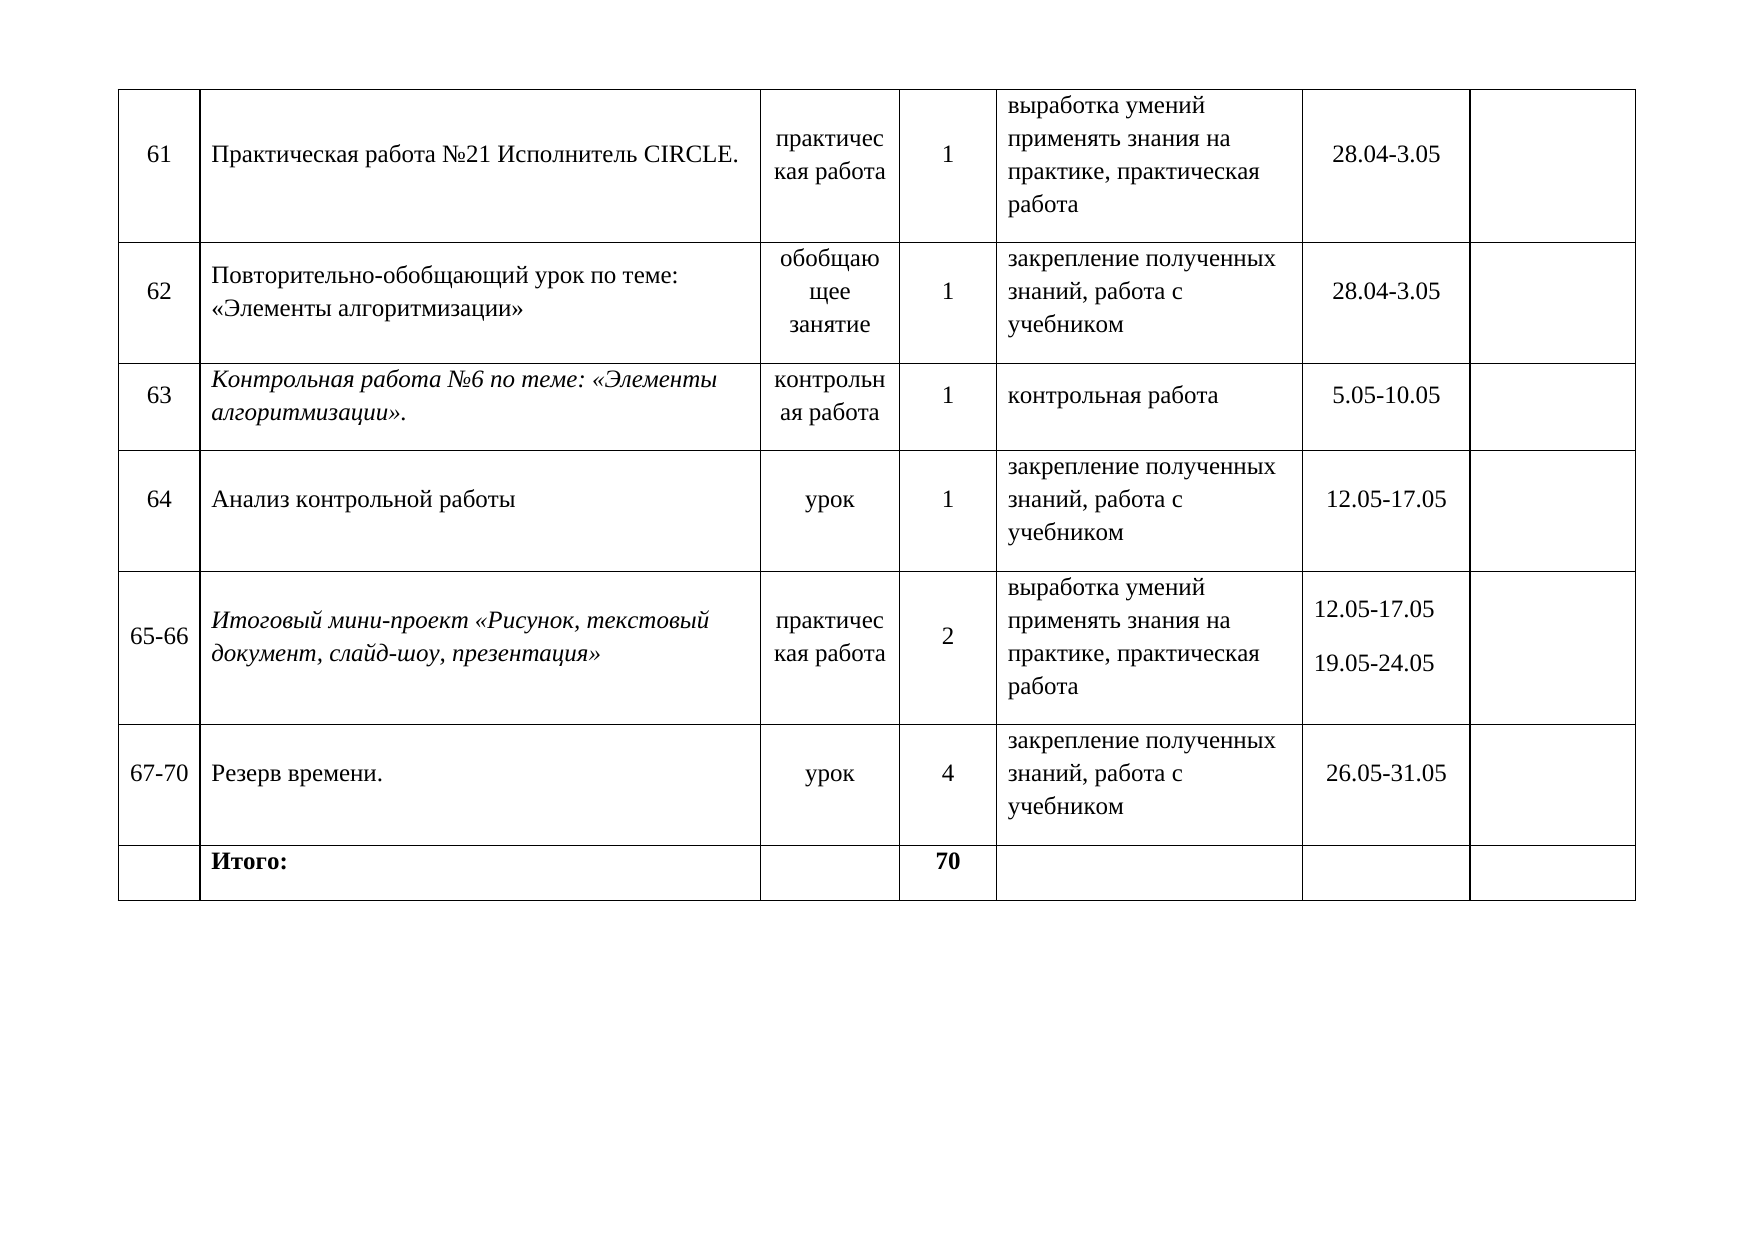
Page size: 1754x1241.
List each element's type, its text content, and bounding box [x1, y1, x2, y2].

table_cell [761, 846, 899, 900]
table_cell практическая работа [761, 572, 899, 724]
table_cell 26.05-31.05 [1303, 725, 1469, 845]
table_cell Итого: [201, 846, 760, 900]
table_cell 4 [900, 725, 996, 845]
table_cell выработка умений применять знания на практике, практическая работа [997, 572, 1302, 724]
table_cell 1 [900, 243, 996, 363]
table_cell Итоговый мини-проект «Рисунок, текстовый документ, слайд-шоу, презентация» [201, 572, 760, 724]
table_cell 12.05-17.05 19.05-24.05 [1303, 572, 1469, 724]
table_cell 5.05-10.05 [1303, 364, 1469, 450]
table_cell 1 [900, 451, 996, 571]
table_cell Резерв времени. [201, 725, 760, 845]
table_cell [1471, 243, 1635, 363]
table_cell обобщающее занятие [761, 243, 899, 363]
table_cell Анализ контрольной работы [201, 451, 760, 571]
table_cell контрольная работа [761, 364, 899, 450]
table_cell [997, 846, 1302, 900]
table_cell [1303, 846, 1469, 900]
table_cell 1 [900, 90, 996, 242]
table_cell закрепление полученных знаний, работа с учебником [997, 243, 1302, 363]
table_cell 61 [119, 90, 199, 242]
table_cell Контрольная работа №6 по теме: «Элементы алгоритмизации». [201, 364, 760, 450]
table_cell [1471, 572, 1635, 724]
table_cell [119, 846, 199, 900]
table_cell Практическая работа №21 Исполнитель CIRCLE. [201, 90, 760, 242]
table_cell [1471, 846, 1635, 900]
table_cell [1471, 725, 1635, 845]
table_cell 2 [900, 572, 996, 724]
table_cell 67-70 [119, 725, 199, 845]
table_cell закрепление полученных знаний, работа с учебником [997, 451, 1302, 571]
table_cell 28.04-3.05 [1303, 243, 1469, 363]
table_cell 62 [119, 243, 199, 363]
table_cell урок [761, 451, 899, 571]
table_cell урок [761, 725, 899, 845]
table_cell закрепление полученных знаний, работа с учебником [997, 725, 1302, 845]
table_cell [1471, 90, 1635, 242]
table_cell 65-66 [119, 572, 199, 724]
table_cell 70 [900, 846, 996, 900]
table_cell [1471, 364, 1635, 450]
table_cell 1 [900, 364, 996, 450]
table_cell 63 [119, 364, 199, 450]
table_cell 28.04-3.05 [1303, 90, 1469, 242]
table_cell практическая работа [761, 90, 899, 242]
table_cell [997, 90, 1302, 242]
table_cell 12.05-17.05 [1303, 451, 1469, 571]
table_cell [1471, 451, 1635, 571]
table_cell контрольная работа [997, 364, 1302, 450]
table_cell 64 [119, 451, 199, 571]
table_cell Повторительно-обобщающий урок по теме: «Элементы алгоритмизации» [201, 243, 760, 363]
